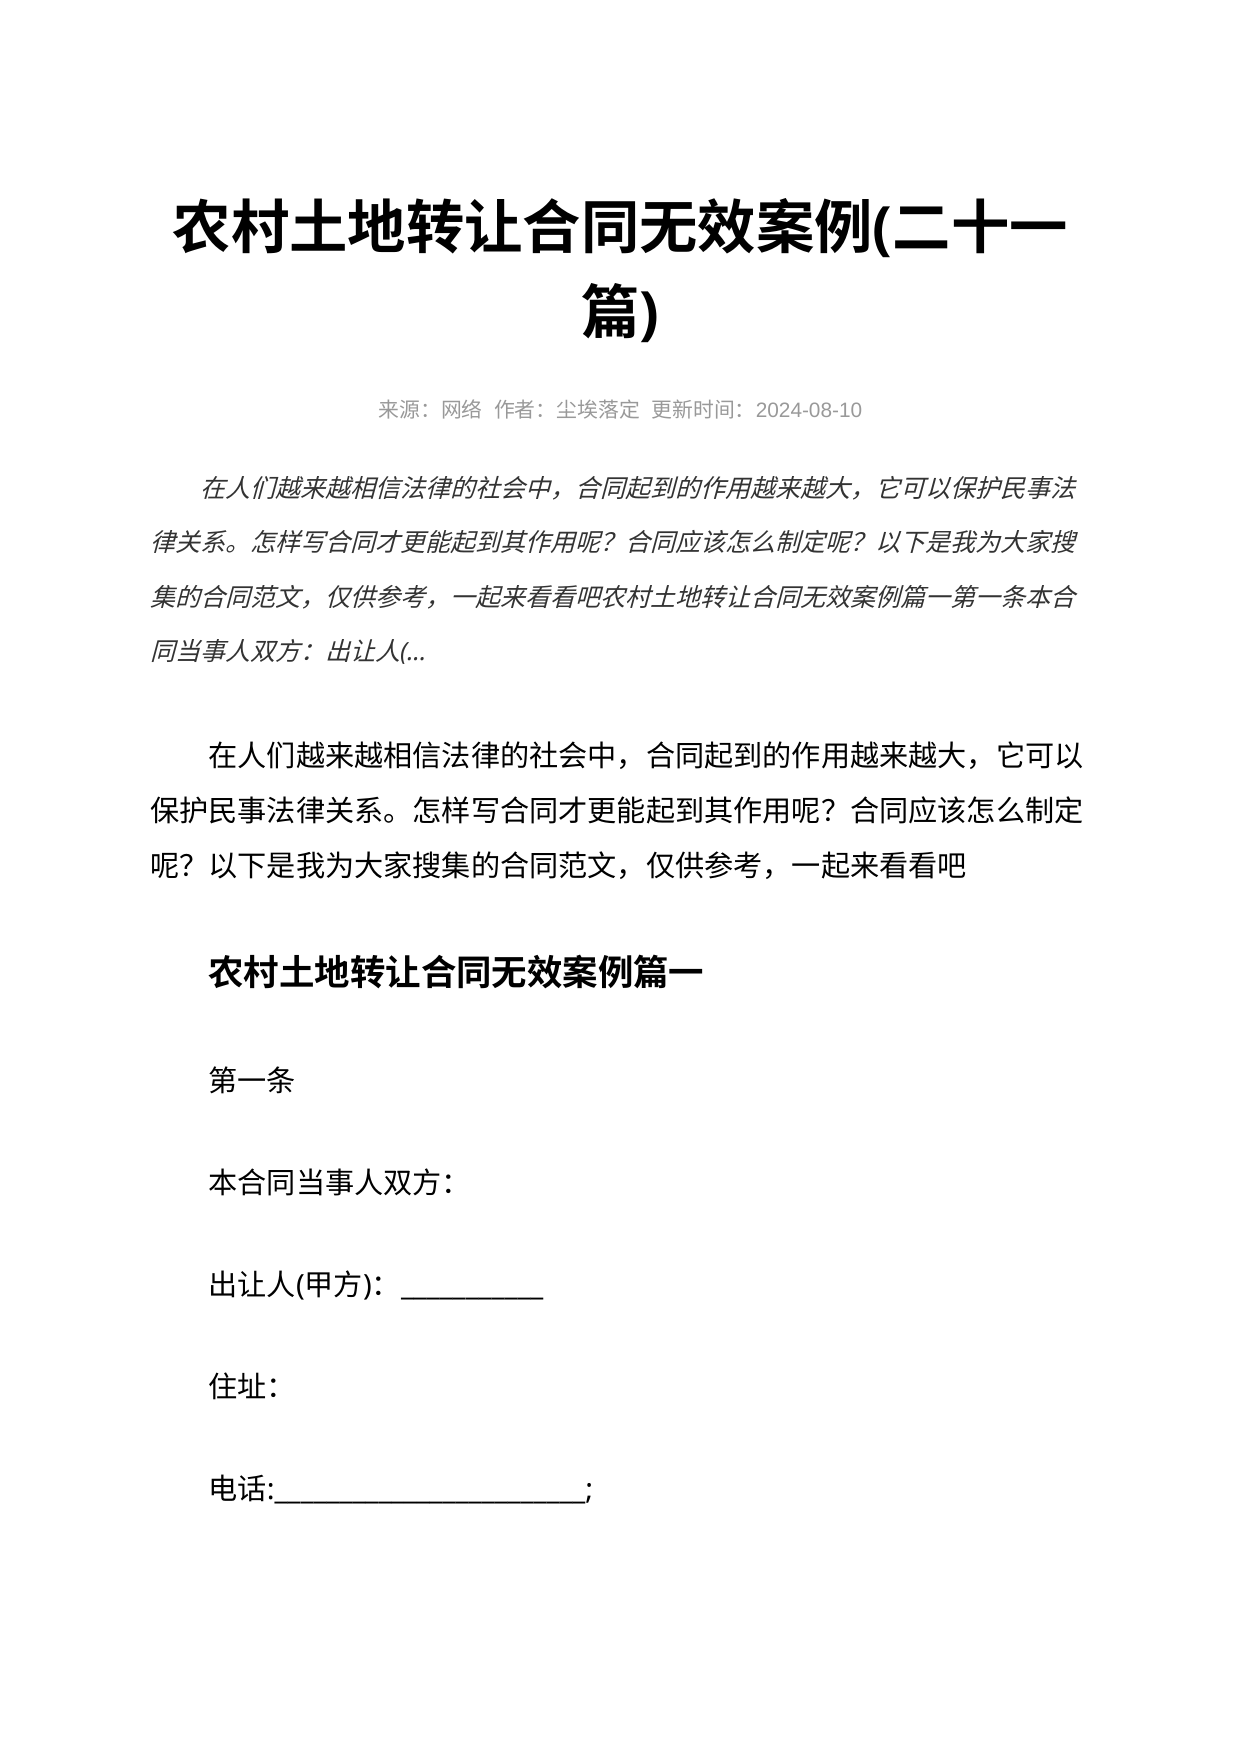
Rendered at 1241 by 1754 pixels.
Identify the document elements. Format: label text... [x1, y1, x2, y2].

text 在人们越来越相信法律的社会中，合同起到的作用越来越大，它可以保护民事法律关系。怎样写合同才更能起到其作用呢？合同应该怎么制定呢？以下是我为大家搜集的合同范文，仅供参考，一起来看看吧农村土地转让合同无效案例篇一第一条本合同当事人双方：出让人(... [150, 468, 1090, 668]
text 第一条 [150, 1058, 1090, 1100]
text 出让人(甲方)：___________ [150, 1261, 1090, 1304]
subtitle 农村土地转让合同无效案例(二十一篇) [150, 181, 1090, 351]
text 农村土地转让合同无效案例篇一 [150, 944, 1090, 996]
text 住址： [150, 1363, 1090, 1406]
text 电话:________________________; [150, 1465, 1090, 1508]
text 在人们越来越相信法律的社会中，合同起到的作用越来越大，它可以保护民事法律关系。怎样写合同才更能起到其作用呢？合同应该怎么制定呢？以下是我为大家搜集的合同范文，仅供参考，一起来看看吧 [150, 733, 1090, 885]
text 本合同当事人双方： [150, 1160, 1090, 1202]
text 来源：网络 作者：尘埃落定 更新时间：2024-08-10 [150, 398, 1090, 422]
